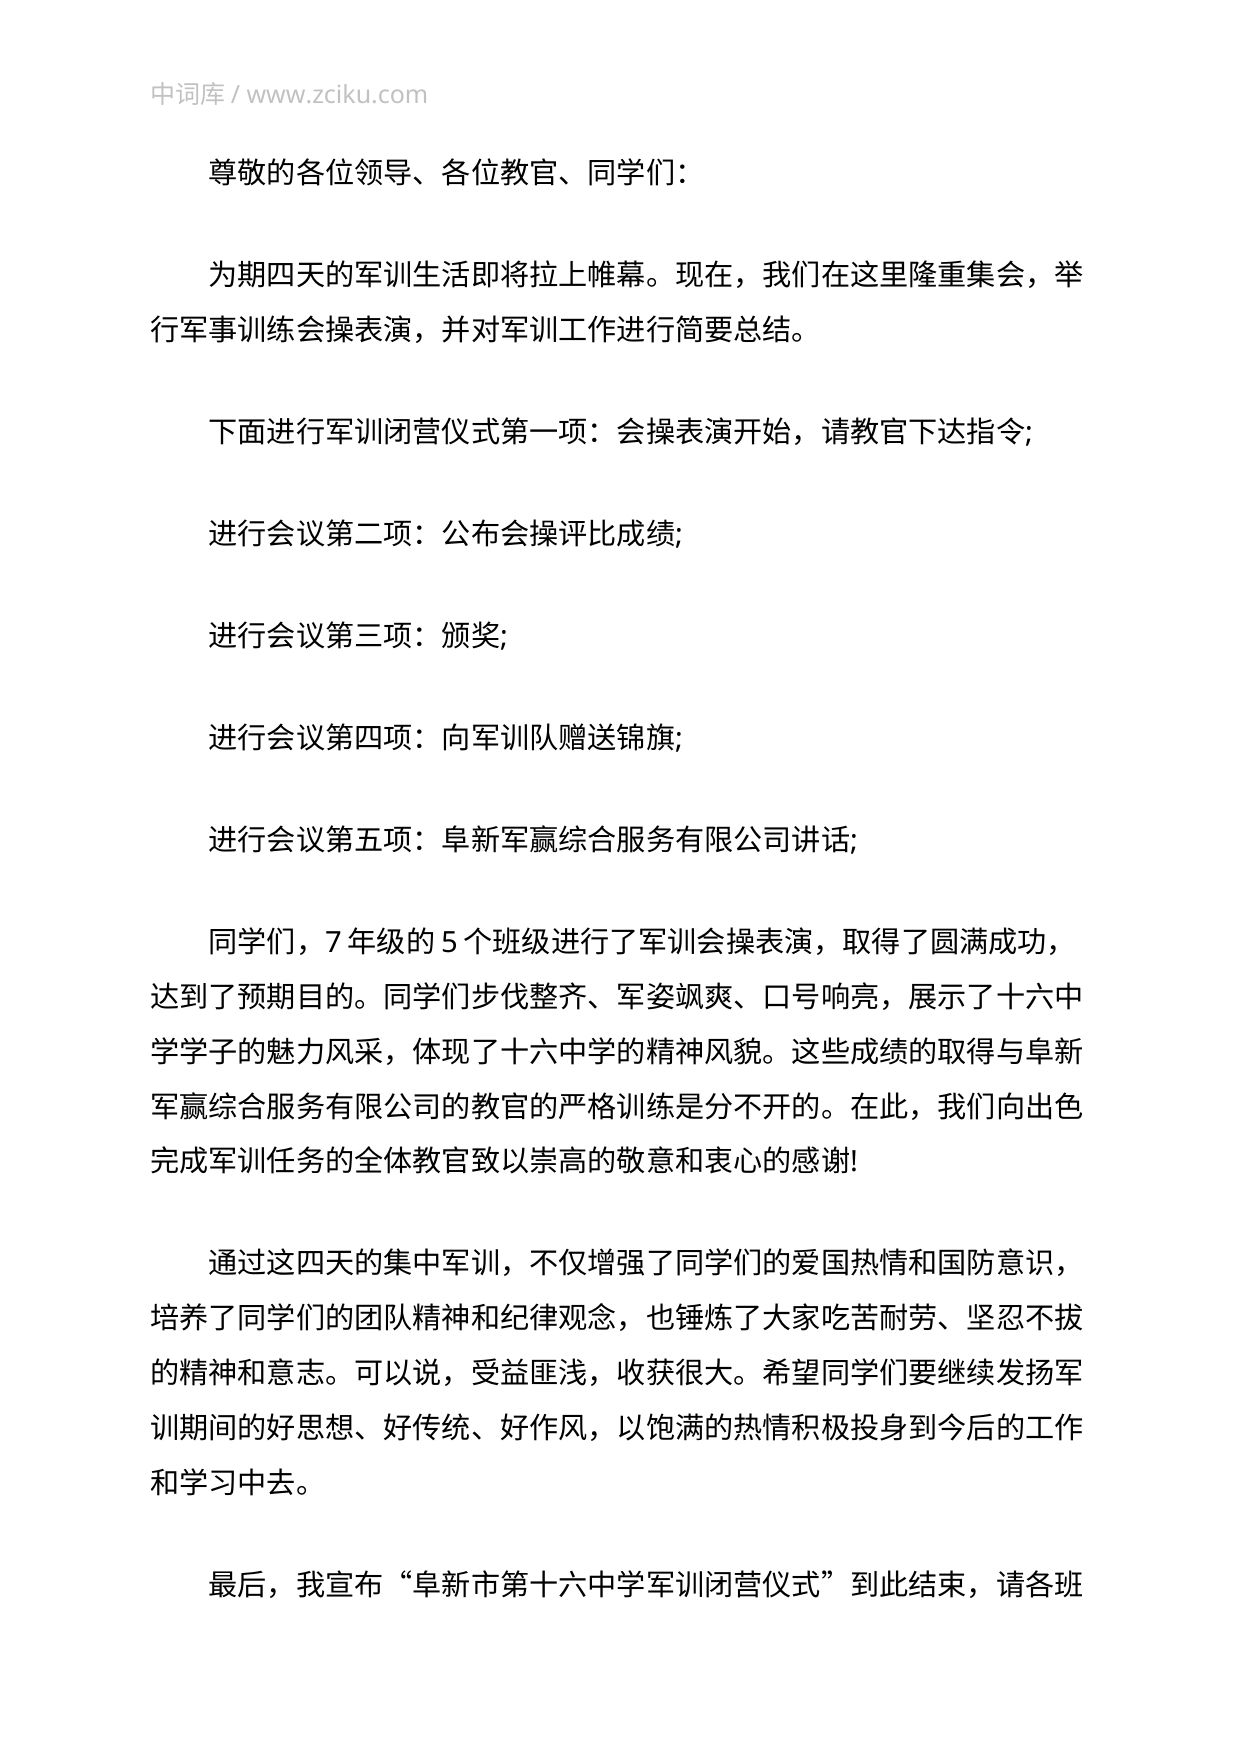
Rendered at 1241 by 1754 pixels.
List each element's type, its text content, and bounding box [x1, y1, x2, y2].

text 尊敬的各位领导、各位教官、同学们： [150, 150, 1090, 192]
text 下面进行军训闭营仪式第一项：会操表演开始，请教官下达指令; [150, 408, 1090, 451]
text 为期四天的军训生活即将拉上帷幕。现在，我们在这里隆重集会，举行军事训练会操表演，并对军训工作进行简要总结。 [150, 252, 1090, 349]
text 进行会议第五项：阜新军赢综合服务有限公司讲话; [150, 816, 1090, 859]
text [150, 1561, 1090, 1604]
text 进行会议第二项：公布会操评比成绩; [150, 510, 1090, 553]
text 通过这四天的集中军训，不仅增强了同学们的爱国热情和国防意识，培养了同学们的团队精神和纪律观念，也锤炼了大家吃苦耐劳、坚忍不拔的精神和意志。可以说，受益匪浅，收获很大。希望同学们要继续发扬军训期间的好思想、好传统、好作风，以饱满的热情积极投身到今后的工作和学习中去。 [150, 1240, 1090, 1502]
text 进行会议第四项：向军训队赠送锦旗; [150, 714, 1090, 757]
text 同学们，7年级的5个班级进行了军训会操表演，取得了圆满成功，达到了预期目的。同学们步伐整齐、军姿飒爽、口号响亮，展示了十六中学学子的魅力风采，体现了十六中学的精神风貌。这些成绩的取得与阜新军赢综合服务有限公司的教官的严格训练是分不开的。在此，我们向出色完成军训任务的全体教官致以崇高的敬意和衷心的感谢! [150, 918, 1090, 1180]
text 进行会议第三项：颁奖; [150, 612, 1090, 655]
